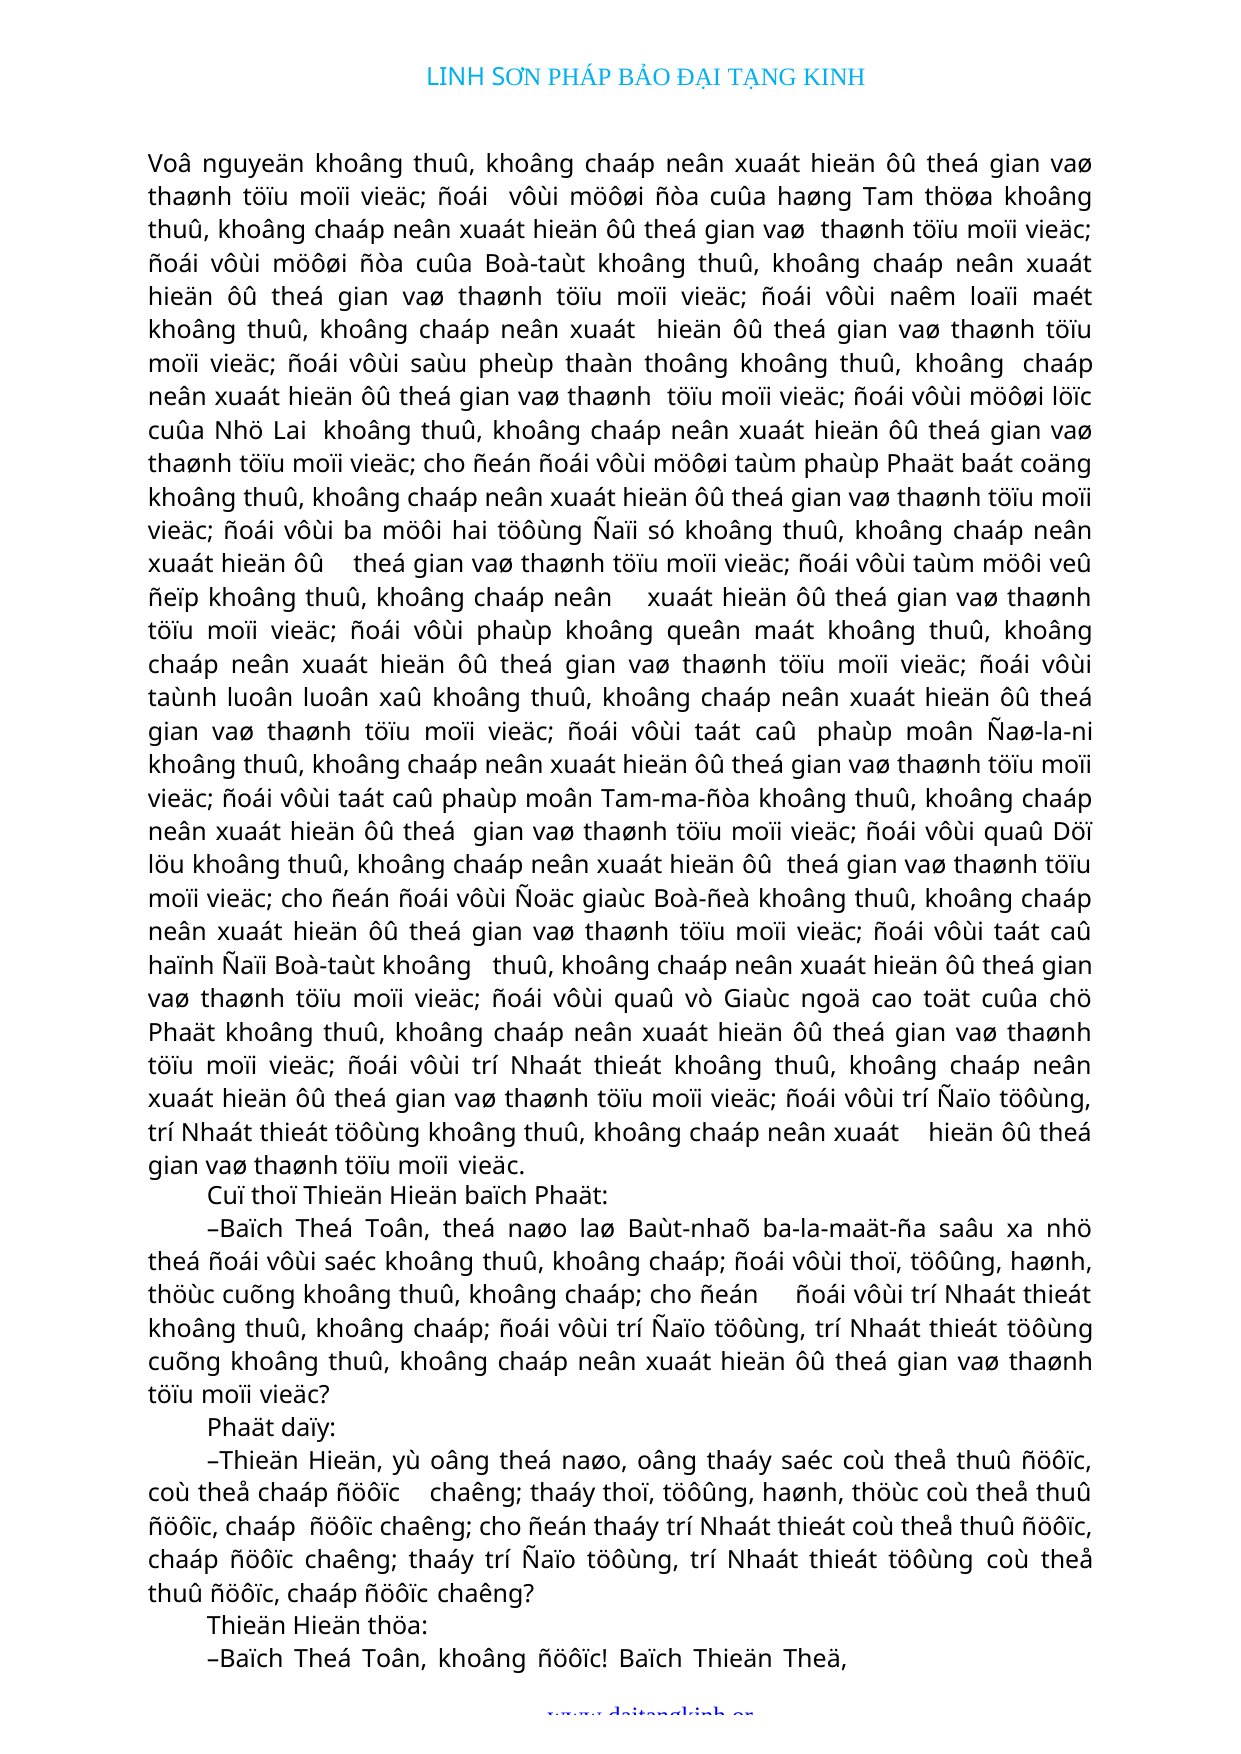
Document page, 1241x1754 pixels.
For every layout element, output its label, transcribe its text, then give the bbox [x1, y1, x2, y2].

text Cuï thoï Thieän Hieän baïch Phaät: [207, 1182, 1105, 1210]
text Voâ nguyeän khoâng thuû, khoâng chaáp neân xuaát hieän ôû theá gian vaø thaønh töïu moïi vieäc; ñoái vôùi möôøi ñòa cuûa haøng Tam thöøa khoâng thuû, khoâng chaáp neân xuaát hieän ôû theá gian vaø thaønh töïu moïi vieäc; ñoái vôùi möôøi ñòa cuûa Boà-taùt khoâng thuû, khoâng chaáp neân xuaát hieän ôû theá gian vaø thaønh töïu moïi vieäc; ñoái vôùi naêm loaïi maét khoâng thuû, khoâng chaáp neân xuaát hieän ôû theá gian vaø thaønh töïu moïi vieäc; ñoái vôùi saùu pheùp thaàn thoâng khoâng thuû, khoâng chaáp neân xuaát hieän ôû theá gian vaø thaønh töïu moïi vieäc; ñoái vôùi möôøi löïc cuûa Nhö Lai khoâng thuû, khoâng chaáp neân xuaát hieän ôû theá gian vaø thaønh töïu moïi vieäc; cho ñeán ñoái vôùi möôøi taùm phaùp Phaät baát coäng khoâng thuû, khoâng chaáp neân xuaát hieän ôû theá gian vaø thaønh töïu moïi vieäc; ñoái vôùi ba möôi hai töôùng Ñaïi só khoâng thuû, khoâng chaáp neân xuaát hieän ôû theá gian vaø thaønh töïu moïi vieäc; ñoái vôùi taùm möôi veû ñeïp khoâng thuû, khoâng chaáp neân xuaát hieän ôû theá gian vaø thaønh töïu moïi vieäc; ñoái vôùi phaùp khoâng queân maát khoâng thuû, khoâng chaáp neân xuaát hieän ôû theá gian vaø thaønh töïu moïi vieäc; ñoái vôùi taùnh luoân luoân xaû khoâng thuû, khoâng chaáp neân xuaát hieän ôû theá gian vaø thaønh töïu moïi vieäc; ñoái vôùi taát caû phaùp moân Ñaø-la-ni khoâng thuû, khoâng chaáp neân xuaát hieän ôû theá gian vaø thaønh töïu moïi vieäc; ñoái vôùi taát caû phaùp moân Tam-ma-ñòa khoâng thuû, khoâng chaáp neân xuaát hieän ôû theá gian vaø thaønh töïu moïi vieäc; ñoái vôùi quaû Döï löu khoâng thuû, khoâng chaáp neân xuaát hieän ôû theá gian vaø thaønh töïu moïi vieäc; cho ñeán ñoái vôùi Ñoäc giaùc Boà-ñeà khoâng thuû, khoâng chaáp neân xuaát hieän ôû theá gian vaø thaønh töïu moïi vieäc; ñoái vôùi taát caû haïnh Ñaïi Boà-taùt khoâng thuû, khoâng chaáp neân xuaát hieän ôû theá gian vaø thaønh töïu moïi vieäc; ñoái vôùi quaû vò Giaùc ngoä cao toät cuûa chö Phaät khoâng thuû, khoâng chaáp neân xuaát hieän ôû theá gian vaø thaønh töïu moïi vieäc; ñoái vôùi trí Nhaát thieát khoâng thuû, khoâng chaáp neân xuaát hieän ôû theá gian vaø thaønh töïu moïi vieäc; ñoái vôùi trí Ñaïo töôùng, trí Nhaát thieát töôùng khoâng thuû, khoâng chaáp neân xuaát hieän ôû theá gian vaø thaønh töïu moïi vieäc. [148, 146, 1093, 1182]
text –Thieän Hieän, yù oâng theá naøo, oâng thaáy saéc coù theå thuû ñöôïc, coù theå chaáp ñöôïc chaêng; thaáy thoï, töôûng, haønh, thöùc coù theå thuû ñöôïc, chaáp ñöôïc chaêng; cho ñeán thaáy trí Nhaát thieát coù theå thuû ñöôïc, chaáp ñöôïc chaêng; thaáy trí Ñaïo töôùng, trí Nhaát thieát töôùng coù theå thuû ñöôïc, chaáp ñöôïc chaêng? [148, 1442, 1093, 1609]
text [207, 1641, 848, 1674]
text Phaät daïy: [207, 1411, 1105, 1442]
text Thieän Hieän thöa: [207, 1609, 1105, 1641]
text –Baïch Theá Toân, theá naøo laø Baùt-nhaõ ba-la-maät-ña saâu xa nhö theá ñoái vôùi saéc khoâng thuû, khoâng chaáp; ñoái vôùi thoï, töôûng, haønh, thöùc cuõng khoâng thuû, khoâng chaáp; cho ñeán ñoái vôùi trí Nhaát thieát khoâng thuû, khoâng chaáp; ñoái vôùi trí Ñaïo töôùng, trí Nhaát thieát töôùng cuõng khoâng thuû, khoâng chaáp neân xuaát hieän ôû theá gian vaø thaønh töïu moïi vieäc? [148, 1211, 1093, 1411]
